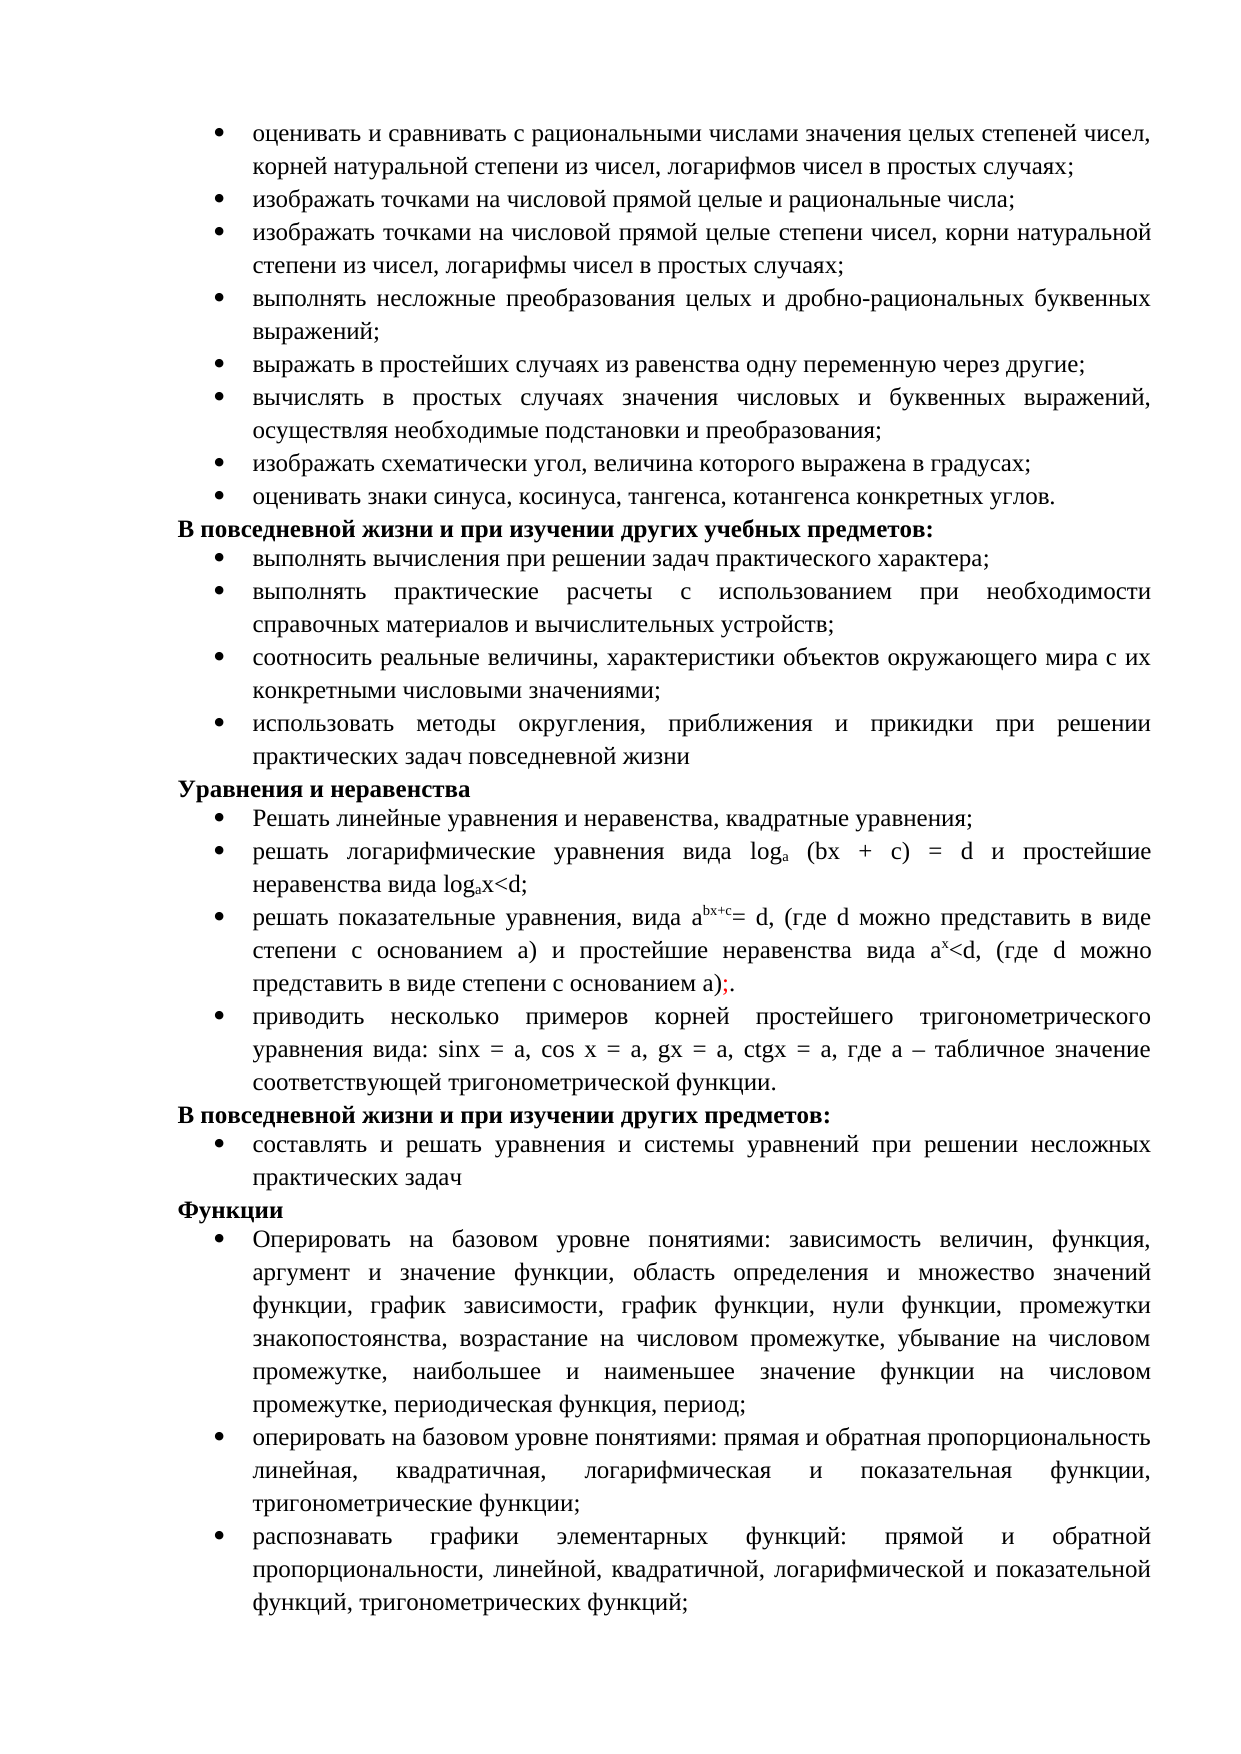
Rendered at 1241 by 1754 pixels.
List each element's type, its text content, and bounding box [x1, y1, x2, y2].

list выполнять несложные преобразования целых и дробно-рациональных буквенных выражений; [215, 283, 1152, 345]
list составлять и решать уравнения и системы уравнений при решении несложных практических задач [215, 1129, 1152, 1191]
text В повседневной жизни и при изучении других учебных предметов: [177, 514, 1152, 543]
list соотносить реальные величины, характеристики объектов окружающего мира с их конкретными числовыми значениями; [215, 642, 1152, 704]
list оперировать на базовом уровне понятиями: прямая и обратная пропорциональность линейная, квадратичная, логарифмическая и показательная функции, тригонометрические функции; [215, 1422, 1152, 1517]
list решать показательные уравнения, вида abx+c= d, (где d можно представить в виде степени с основанием a) и простейшие неравенства вида ax<d, (где d можно представить в виде степени с основанием a);. [215, 902, 1152, 997]
list использовать методы округления, приближения и прикидки при решении практических задач повседневной жизни [215, 708, 1152, 770]
text Функции [177, 1195, 1152, 1224]
list Решать линейные уравнения и неравенства, квадратные уравнения; [215, 803, 1152, 832]
list изображать точками на числовой прямой целые и рациональные числа; [215, 184, 1152, 213]
list оценивать знаки синуса, косинуса, тангенса, котангенса конкретных углов. [215, 481, 1152, 510]
list вычислять в простых случаях значения числовых и буквенных выражений, осуществляя необходимые подстановки и преобразования; [215, 382, 1152, 444]
list приводить несколько примеров корней простейшего тригонометрического уравнения вида: sinx = a, cos x = a, gx = a, ctgx = a, где a – табличное значение соответствующей тригонометрической функции. [215, 1001, 1152, 1096]
list выполнять вычисления при решении задач практического характера; [215, 543, 1152, 572]
list изображать точками на числовой прямой целые степени чисел, корни натуральной степени из чисел, логарифмы чисел в простых случаях; [215, 217, 1152, 279]
list выполнять практические расчеты с использованием при необходимости справочных материалов и вычислительных устройств; [215, 576, 1152, 638]
list Оперировать на базовом уровне понятиями: зависимость величин, функция, аргумент и значение функции, область определения и множество значений функции, график зависимости, график функции, нули функции, промежутки знакопостоянства, возрастание на числовом промежутке, убывание на числовом промежутке, наибольшее и наименьшее значение функции на числовом промежутке, периодическая функция, период; [215, 1224, 1152, 1418]
list распознавать графики элементарных функций: прямой и обратной пропорциональности, линейной, квадратичной, логарифмической и показательной функций, тригонометрических функций; [215, 1521, 1152, 1616]
list изображать схематически угол, величина которого выражена в градусах; [215, 448, 1152, 477]
list решать логарифмические уравнения вида loga (bx + c) = d и простейшие неравенства вида logax<d; [215, 836, 1152, 898]
list выражать в простейших случаях из равенства одну переменную через другие; [215, 349, 1152, 378]
text В повседневной жизни и при изучении других предметов: [177, 1100, 1152, 1129]
text Уравнения и неравенства [177, 774, 1152, 803]
list оценивать и сравнивать с рациональными числами значения целых степеней чисел, корней натуральной степени из чисел, логарифмов чисел в простых случаях; [215, 118, 1152, 180]
